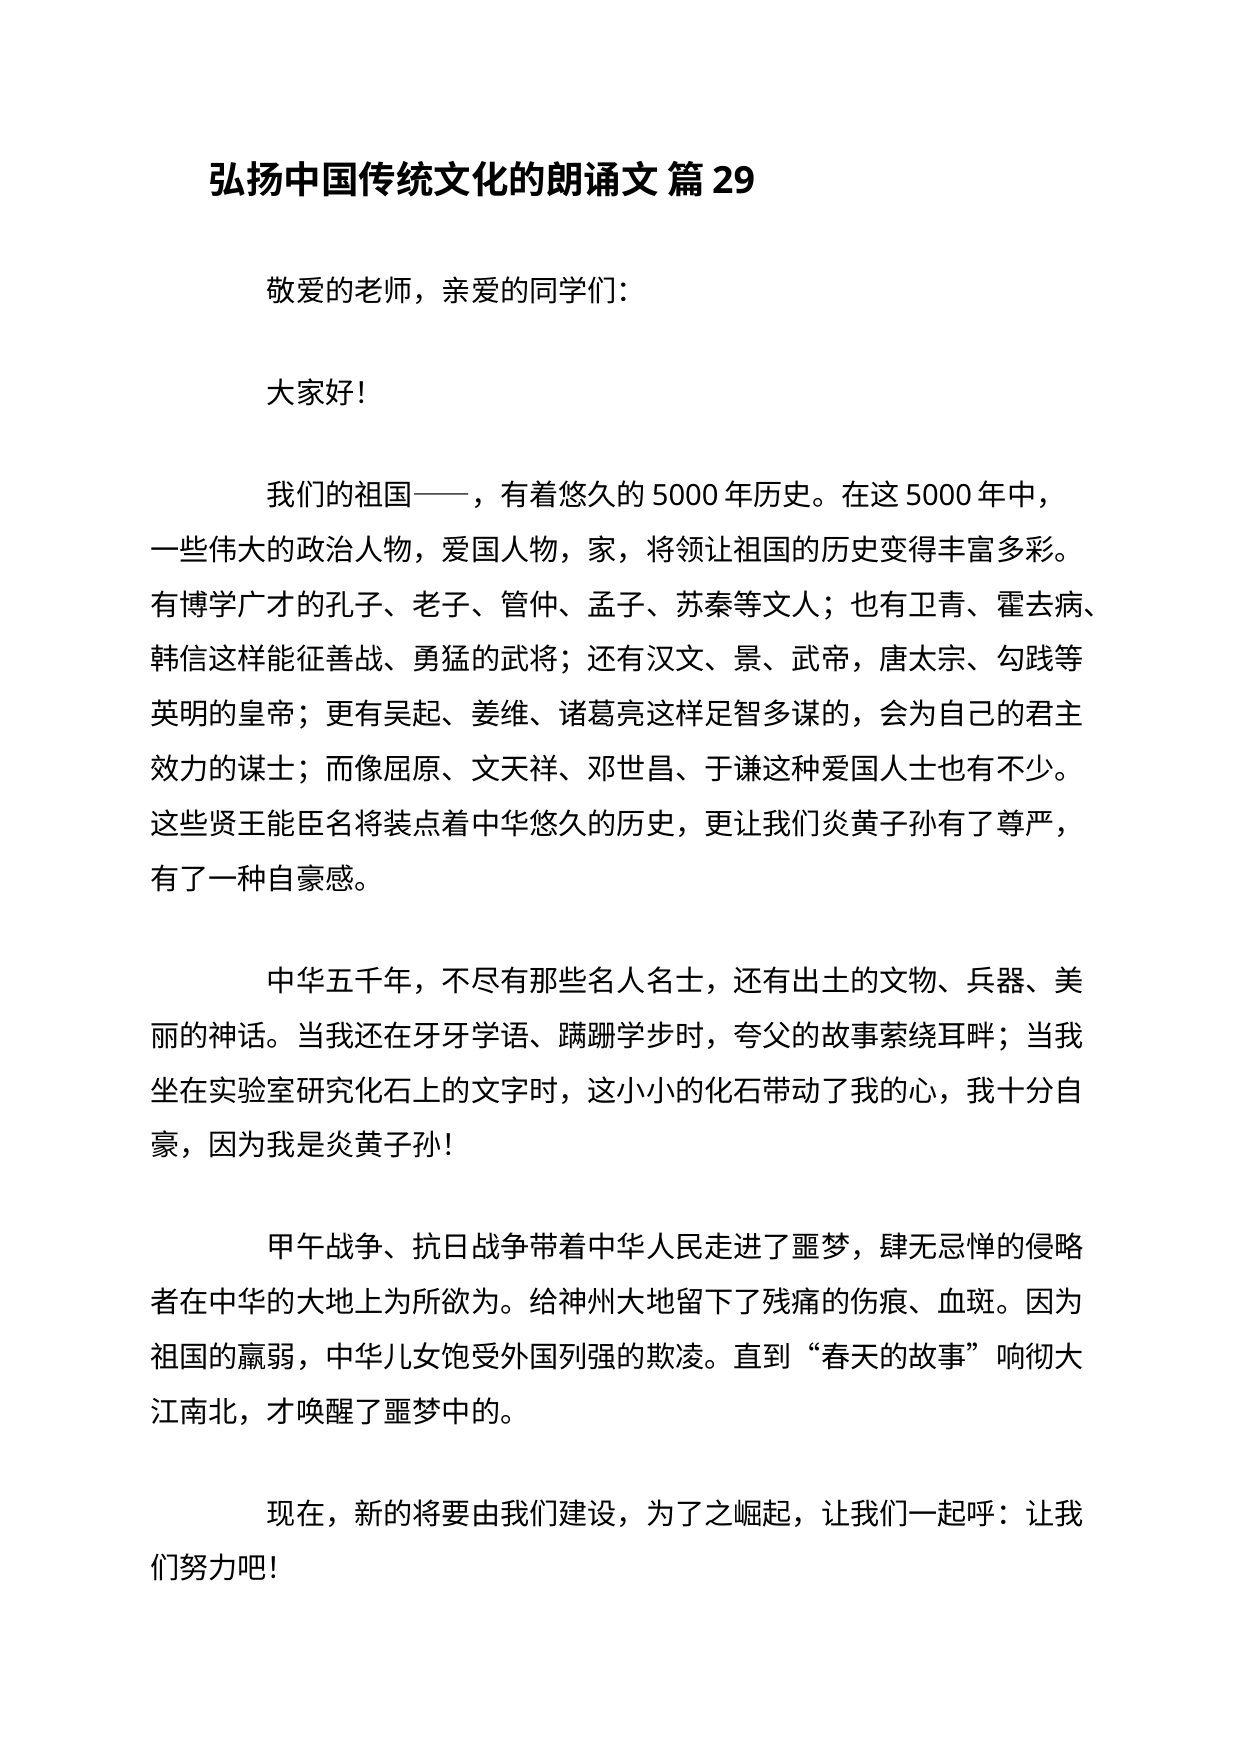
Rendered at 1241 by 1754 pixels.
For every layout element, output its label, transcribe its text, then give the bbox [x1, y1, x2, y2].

text 我们的祖国——，有着悠久的5000年历史。在这5000年中，一些伟大的政治人物，爱国人物，家，将领让祖国的历史变得丰富多彩。有博学广才的孔子、老子、管仲、孟子、苏秦等文人；也有卫青、霍去病、韩信这样能征善战、勇猛的武将；还有汉文、景、武帝，唐太宗、勾践等英明的皇帝；更有吴起、姜维、诸葛亮这样足智多谋的，会为自己的君主效力的谋士；而像屈原、文天祥、邓世昌、于谦这种爱国人士也有不少。这些贤王能臣名将装点着中华悠久的历史，更让我们炎黄子孙有了尊严，有了一种自豪感。 [150, 471, 1090, 898]
text 弘扬中国传统文化的朗诵文 篇29 [150, 150, 1090, 204]
text 敬爱的老师，亲爱的同学们： [150, 268, 1090, 310]
text 中华五千年，不尽有那些名人名士，还有出土的文物、兵器、美丽的神话。当我还在牙牙学语、蹒跚学步时，夸父的故事萦绕耳畔；当我坐在实验室研究化石上的文字时，这小小的化石带动了我的心，我十分自豪，因为我是炎黄子孙！ [150, 957, 1090, 1164]
text 甲午战争、抗日战争带着中华人民走进了噩梦，肆无忌惮的侵略者在中华的大地上为所欲为。给神州大地留下了残痛的伤痕、血斑。因为祖国的羸弱，中华儿女饱受外国列强的欺凌。直到“春天的故事”响彻大江南北，才唤醒了噩梦中的。 [150, 1224, 1090, 1431]
text 大家好！ [150, 369, 1090, 412]
text 现在，新的将要由我们建设，为了之崛起，让我们一起呼：让我们努力吧！ [150, 1490, 1090, 1587]
